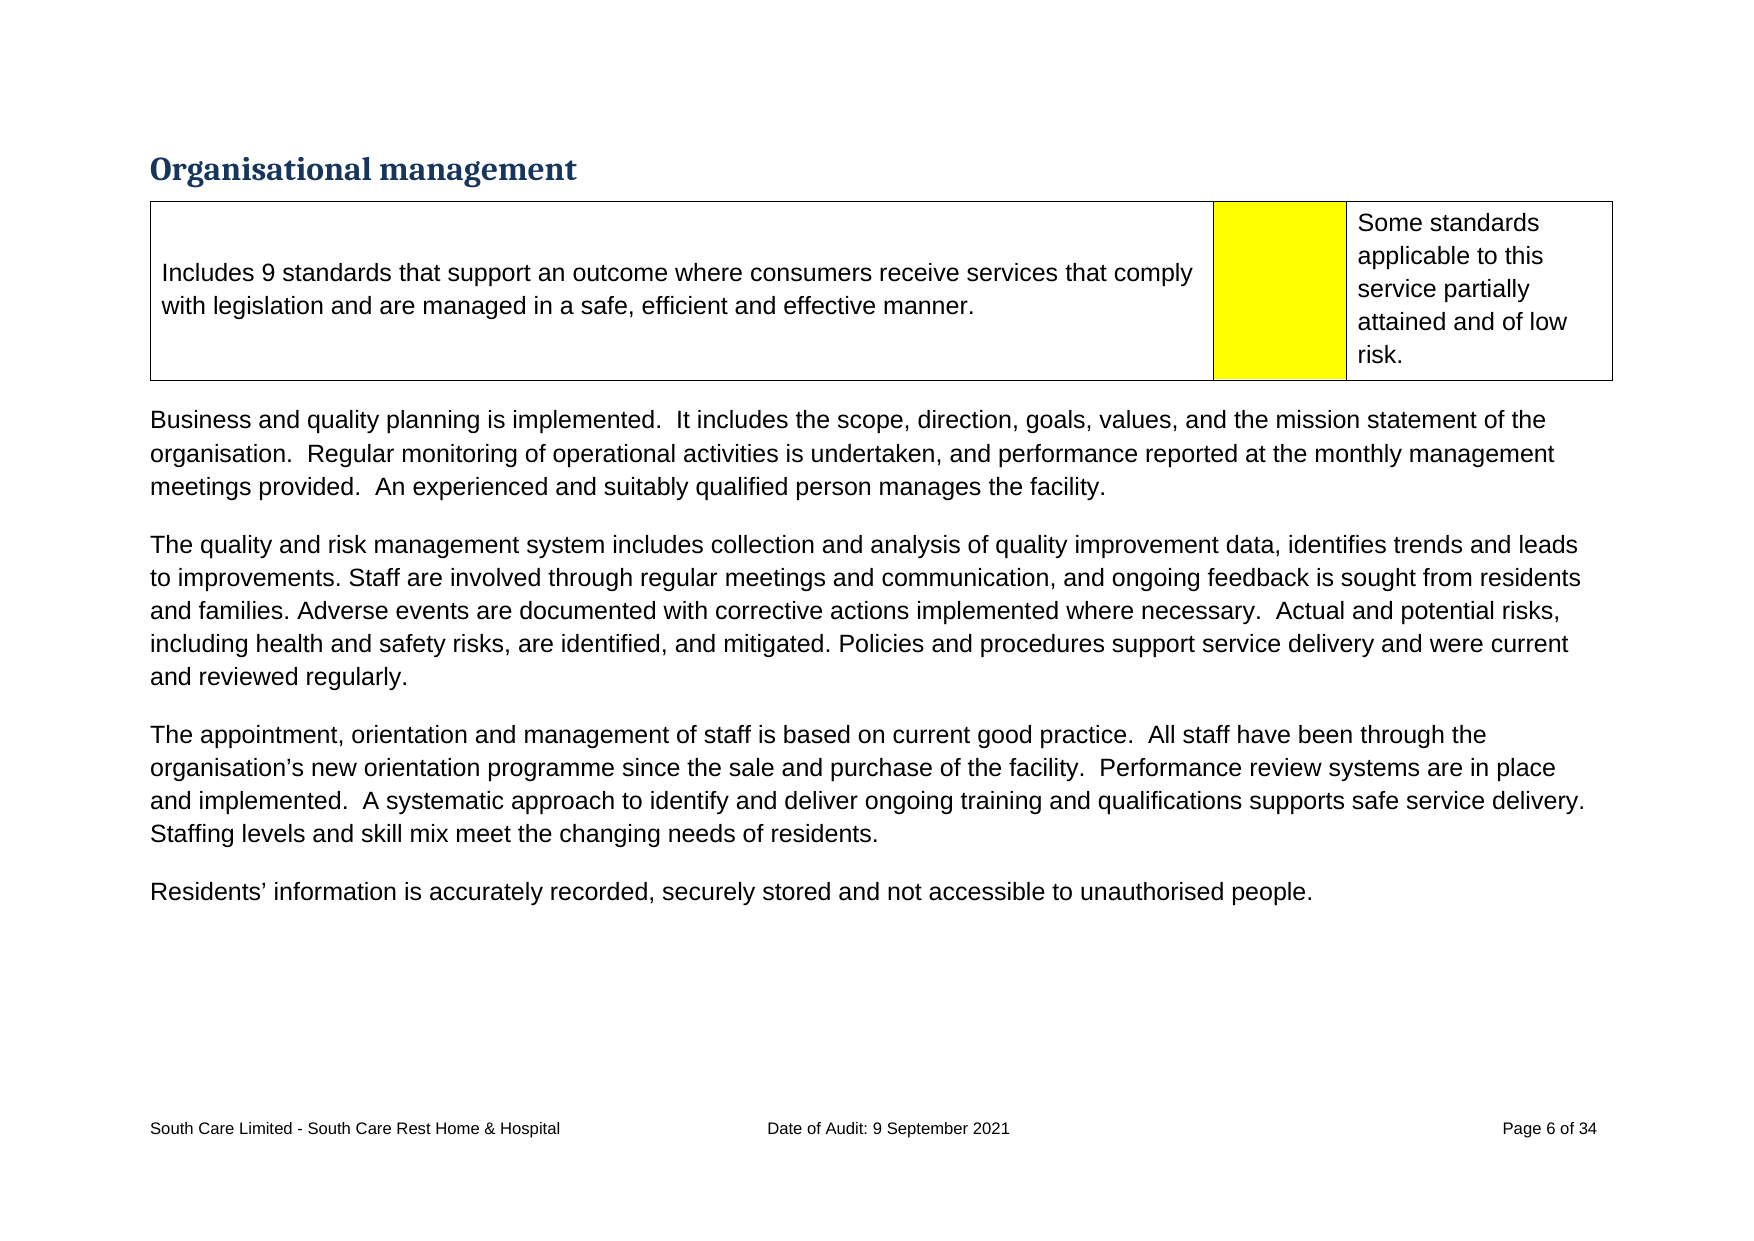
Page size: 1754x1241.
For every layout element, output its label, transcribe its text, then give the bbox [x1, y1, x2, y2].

table_header Some standards applicable to this service partially attained and of low risk. [1347, 202, 1612, 379]
table_header [1214, 202, 1346, 379]
text Residents’ information is accurately recorded, securely stored and not accessible to unauthorised people. [150, 877, 1604, 906]
text The appointment, orientation and management of staff is based on current good practice. All staff have been through the organisation’s new orientation programme since the sale and purchase of the facility. Performance review systems are in place and implemented. A systematic approach to identify and deliver ongoing training and qualifications supports safe service delivery. Staffing levels and skill mix meet the changing needs of residents. [150, 720, 1604, 847]
table_header Includes 9 standards that support an outcome where consumers receive services that comply with legislation and are managed in a safe, efficient and effective manner. [151, 202, 1213, 379]
subtitle Organisational management [150, 150, 1604, 188]
text The quality and risk management system includes collection and analysis of quality improvement data, identifies trends and leads to improvements. Staff are involved through regular meetings and communication, and ongoing feedback is sought from residents and families. Adverse events are documented with corrective actions implemented where necessary. Actual and potential risks, including health and safety risks, are identified, and mitigated. Policies and procedures support service delivery and were current and reviewed regularly. [150, 529, 1604, 690]
text Business and quality planning is implemented. It includes the scope, direction, goals, values, and the mission statement of the organisation. Regular monitoring of operational activities is undertaken, and performance reported at the monthly management meetings provided. An experienced and suitably qualified person manages the facility. [150, 406, 1604, 500]
